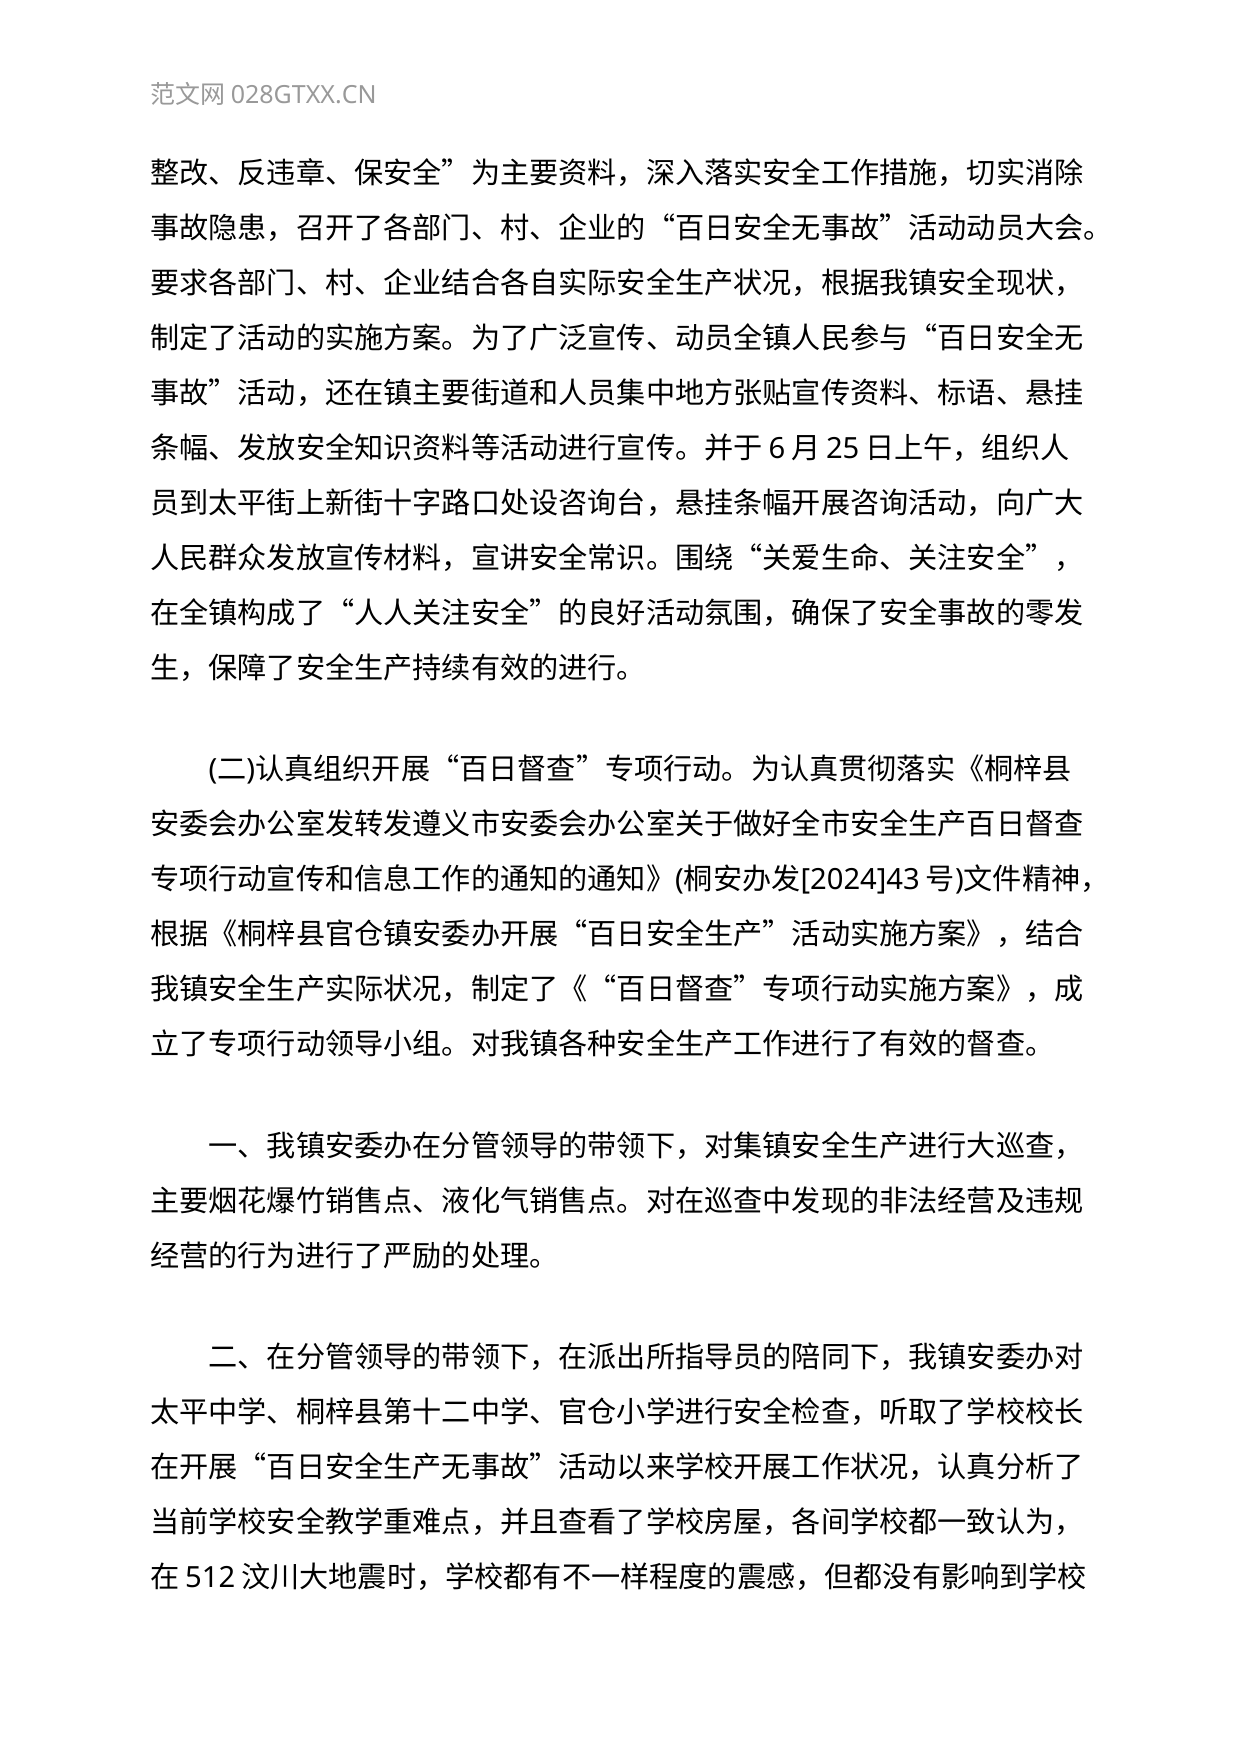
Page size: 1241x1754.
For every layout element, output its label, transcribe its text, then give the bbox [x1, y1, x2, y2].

text 一、我镇安委办在分管领导的带领下，对集镇安全生产进行大巡查，主要烟花爆竹销售点、液化气销售点。对在巡查中发现的非法经营及违规经营的行为进行了严励的处理。 [150, 1122, 1090, 1274]
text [150, 1334, 1090, 1596]
text (二)认真组织开展“百日督查”专项行动。为认真贯彻落实《桐梓县安委会办公室发转发遵义市安委会办公室关于做好全市安全生产百日督查专项行动宣传和信息工作的通知的通知》(桐安办发[2024]43号)文件精神，根据《桐梓县官仓镇安委办开展“百日安全生产”活动实施方案》，结合我镇安全生产实际状况，制定了《“百日督查”专项行动实施方案》，成立了专项行动领导小组。对我镇各种安全生产工作进行了有效的督查。 [150, 746, 1090, 1063]
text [150, 150, 1090, 686]
